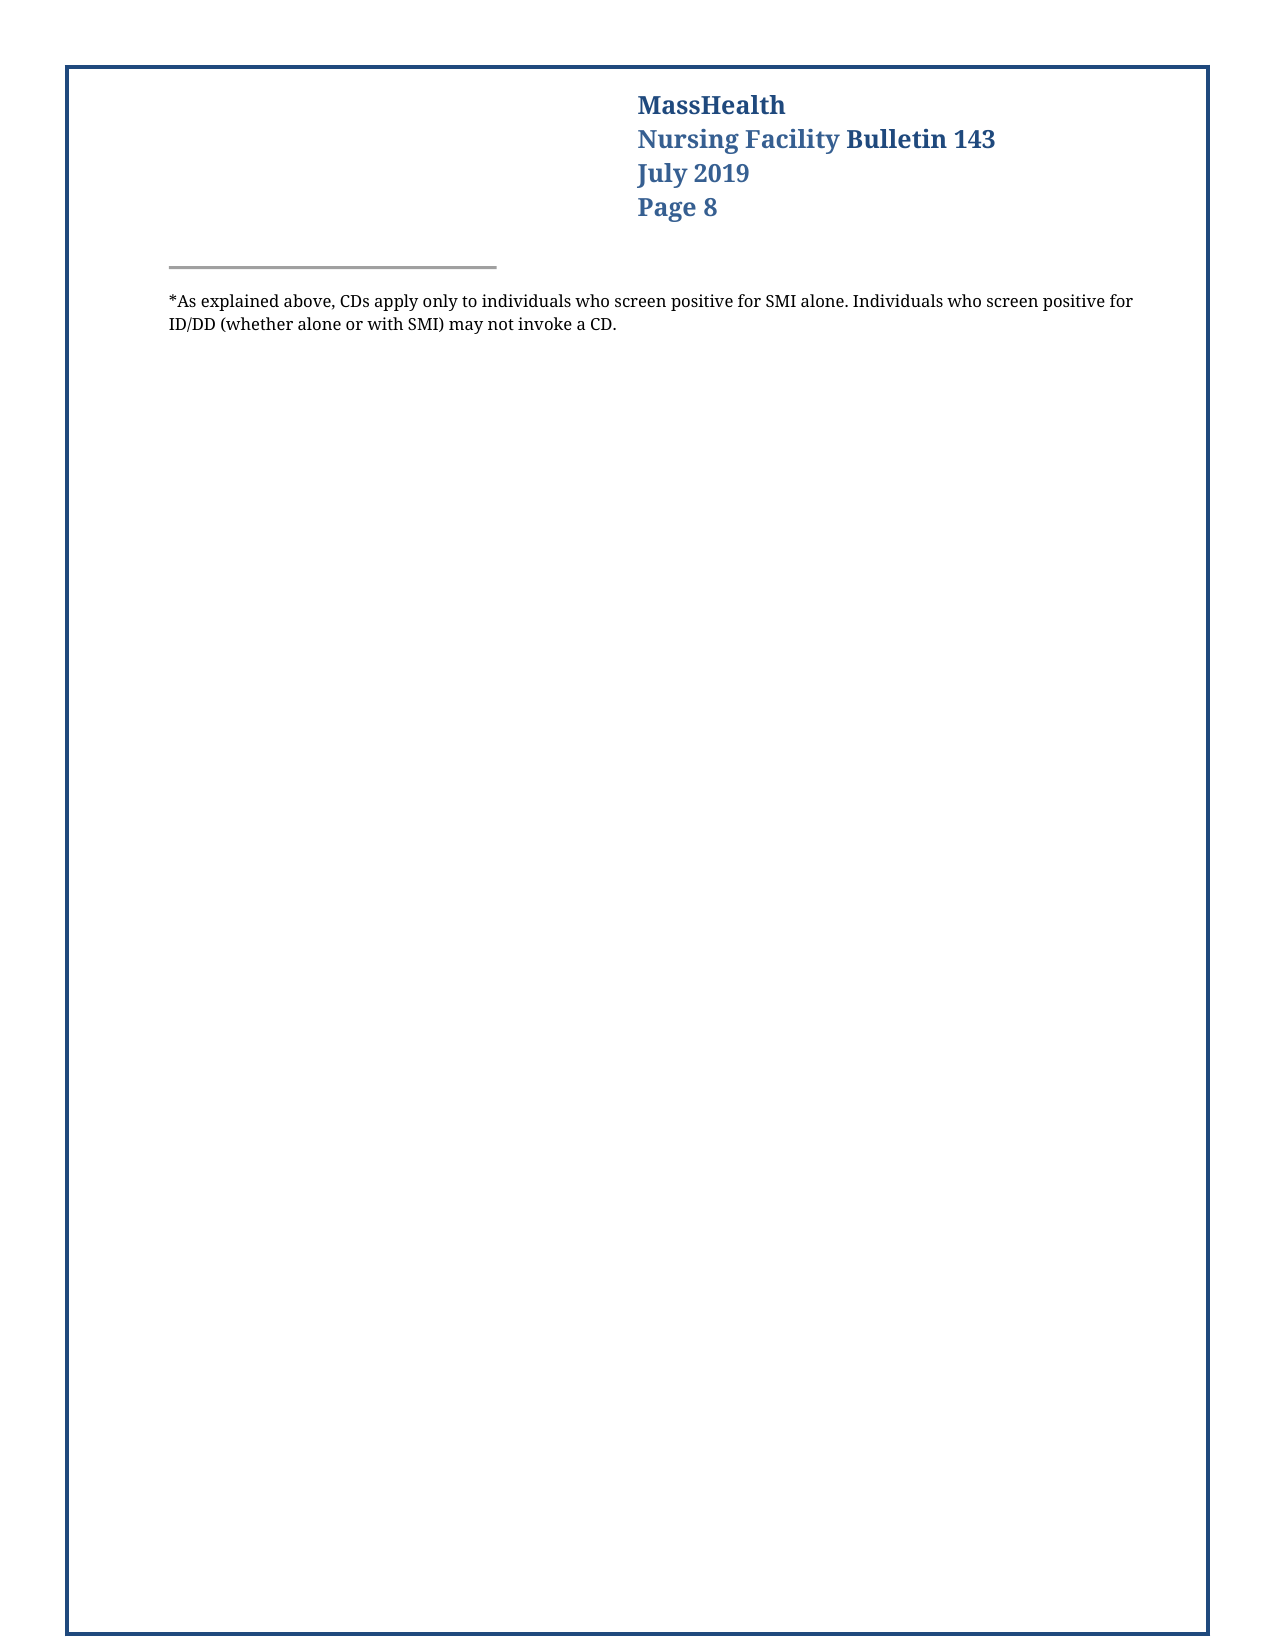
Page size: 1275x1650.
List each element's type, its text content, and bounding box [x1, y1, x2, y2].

list *As explained above, CDs apply only to individuals who screen positive for SMI alone. Individuals who screen positive for ID/DD (whether alone or with SMI) may not invoke a CD. [169, 290, 1162, 336]
